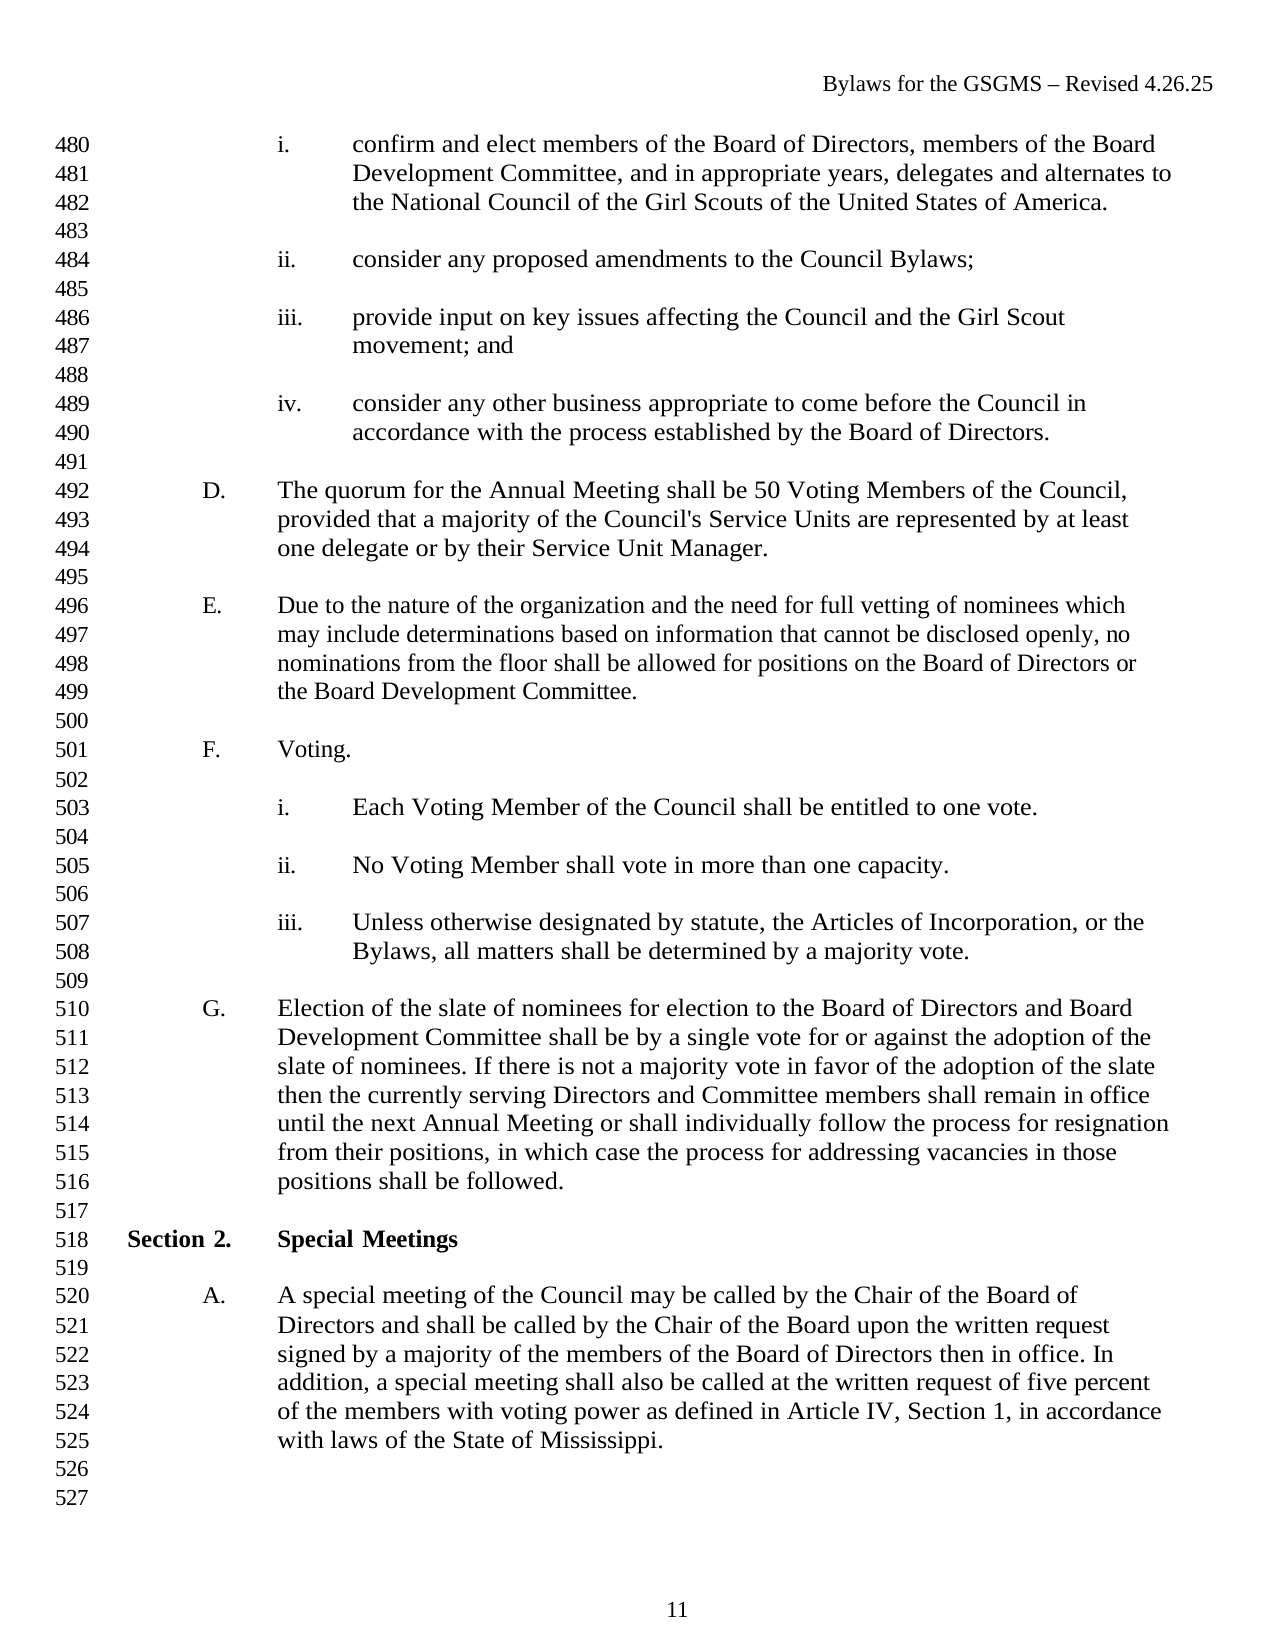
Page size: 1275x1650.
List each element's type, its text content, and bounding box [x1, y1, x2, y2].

text 483 [55, 217, 1225, 244]
text 490 accordance with the process established by the Board of Directors. [55, 417, 1225, 445]
list Development Committee shall be by a single vote for or against the adoption of the [55, 1022, 1225, 1051]
text 499 the Board Development Committee. [55, 676, 1225, 705]
text 481 Development Committee, and in appropriate years, delegates and alternates to [55, 158, 1225, 187]
list A. A special meeting of the Council may be called by the Chair of the Board of [55, 1281, 1225, 1310]
text 502 [55, 766, 1225, 792]
list with laws of the State of Mississippi. [55, 1425, 1225, 1454]
list positions shall be followed. [55, 1166, 1225, 1195]
list addition, a special meeting shall also be called at the written request of five percent [55, 1367, 1225, 1396]
text 482 the National Council of the Girl Scouts of the United States of America. [55, 187, 1225, 215]
text 527 [55, 1484, 1225, 1511]
text 480 i. confirm and elect members of the Board of Directors, members of the Board [55, 129, 1225, 158]
text 485 [55, 275, 1225, 301]
text 498 nominations from the floor shall be allowed for positions on the Board of Directors or [55, 648, 1225, 676]
text 519 [55, 1255, 1225, 1281]
list from their positions, in which case the process for addressing vacancies in those [55, 1137, 1225, 1166]
text 501 F. Voting. [55, 734, 1225, 763]
text 494 one delegate or by their Service Unit Manager. [55, 533, 1225, 561]
text 493 provided that a majority of the Council's Service Units are represented by at least [55, 504, 1225, 533]
list until the next Annual Meeting or shall individually follow the process for resignation [55, 1108, 1225, 1137]
list Directors and shall be called by the Chair of the Board upon the written request [55, 1310, 1225, 1338]
list signed by a majority of the members of the Board of Directors then in office. In [55, 1339, 1225, 1367]
text 489 iv. consider any other business appropriate to come before the Council in [55, 388, 1225, 417]
text 484 ii. consider any proposed amendments to the Council Bylaws; [55, 244, 1225, 273]
text 517 [55, 1197, 1225, 1223]
text 507 iii. Unless otherwise designated by statute, the Articles of Incorporation, or the [55, 907, 1225, 936]
subtitle 518 Section 2. Special Meetings [55, 1224, 1225, 1253]
text 496 E. Due to the nature of the organization and the need for full vetting of nominees which [55, 590, 1225, 619]
list of the members with voting power as defined in Article IV, Section 1, in accordance [55, 1396, 1225, 1425]
text 508 Bylaws, all matters shall be determined by a majority vote. [55, 936, 1225, 965]
text 486 iii. provide input on key issues affecting the Council and the Girl Scout [55, 302, 1225, 330]
text 497 may include determinations based on information that cannot be disclosed openly, no [55, 619, 1225, 648]
text 503 i. Each Voting Member of the Council shall be entitled to one vote. [55, 792, 1225, 821]
text 495 [55, 563, 1225, 590]
text 504 [55, 823, 1225, 849]
text 487 movement; and [55, 330, 1225, 359]
list slate of nominees. If there is not a majority vote in favor of the adoption of the slate [55, 1051, 1225, 1080]
list G. Election of the slate of nominees for election to the Board of Directors and Board [55, 993, 1225, 1022]
text 526 [55, 1456, 1225, 1482]
text 488 [55, 361, 1225, 387]
text 505 ii. No Voting Member shall vote in more than one capacity. [55, 850, 1225, 878]
text 492 D. The quorum for the Annual Meeting shall be 50 Voting Members of the Council, [55, 475, 1225, 504]
list then the currently serving Directors and Committee members shall remain in office [55, 1080, 1225, 1108]
text 509 [55, 967, 1225, 993]
text 500 [55, 707, 1225, 733]
text 491 [55, 448, 1225, 475]
text 506 [55, 880, 1225, 907]
